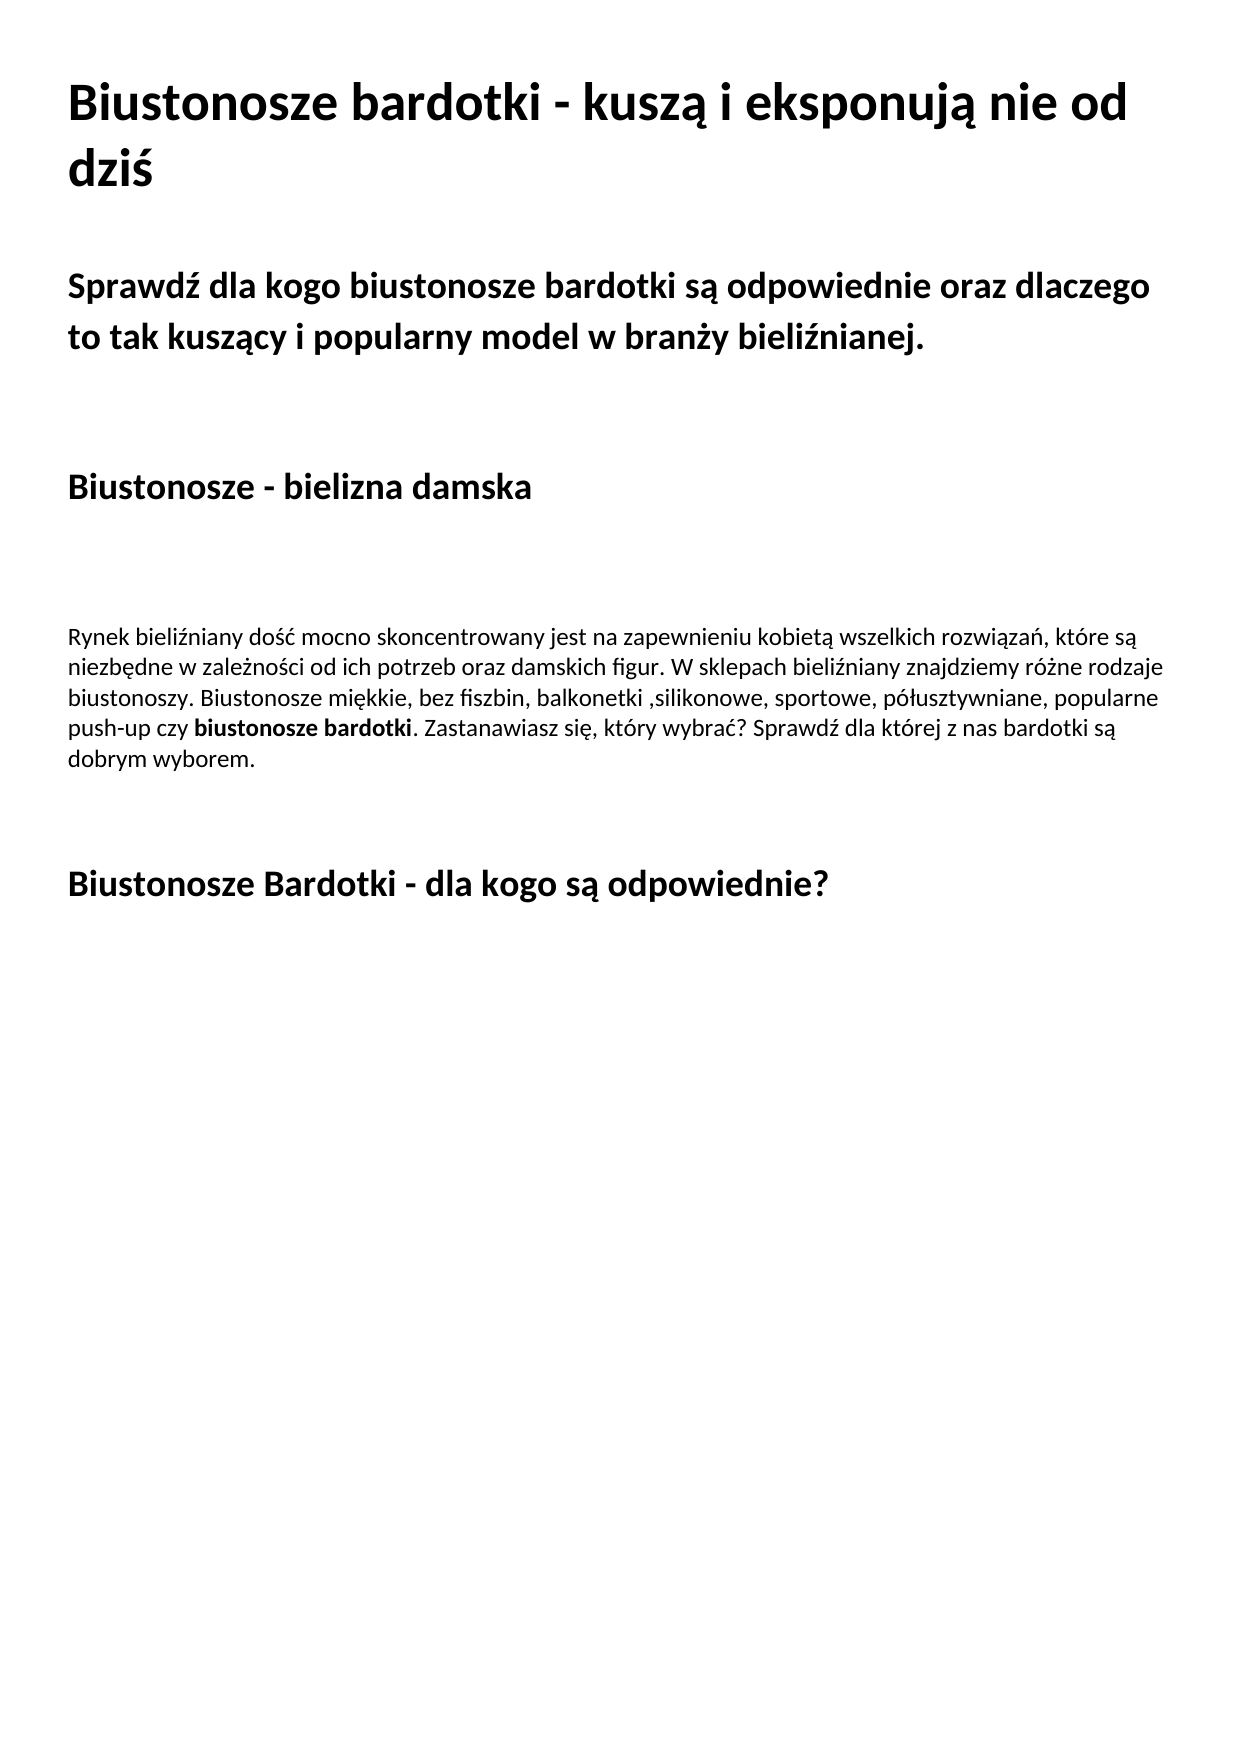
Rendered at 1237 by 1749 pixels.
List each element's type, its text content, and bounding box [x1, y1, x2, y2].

text Biustonosze Bardotki - dla kogo są odpowiednie? [68, 860, 1169, 906]
text Sprawdź dla kogo biustonosze bardotki są odpowiednie oraz dlaczego to tak kuszący i popularny model w branży bieliźnianej. [68, 262, 1169, 359]
text Biustonosze bardotki - kuszą i eksponują nie od dziś [68, 68, 1169, 200]
text Rynek bieliźniany dość mocno skoncentrowany jest na zapewnieniu kobietą wszelkich rozwiązań, które są niezbędne w zależności od ich potrzeb oraz damskich figur. W sklepach bieliźniany znajdziemy różne rodzaje biustonoszy. Biustonosze miękkie, bez fiszbin, balkonetki ,silikonowe, sportowe, półusztywniane, popularne push-up czy biustonosze bardotki. Zastanawiasz się, który wybrać? Sprawdź dla której z nas bardotki są dobrym wyborem. [68, 621, 1169, 774]
text Biustonosze - bielizna damska [68, 463, 1169, 509]
